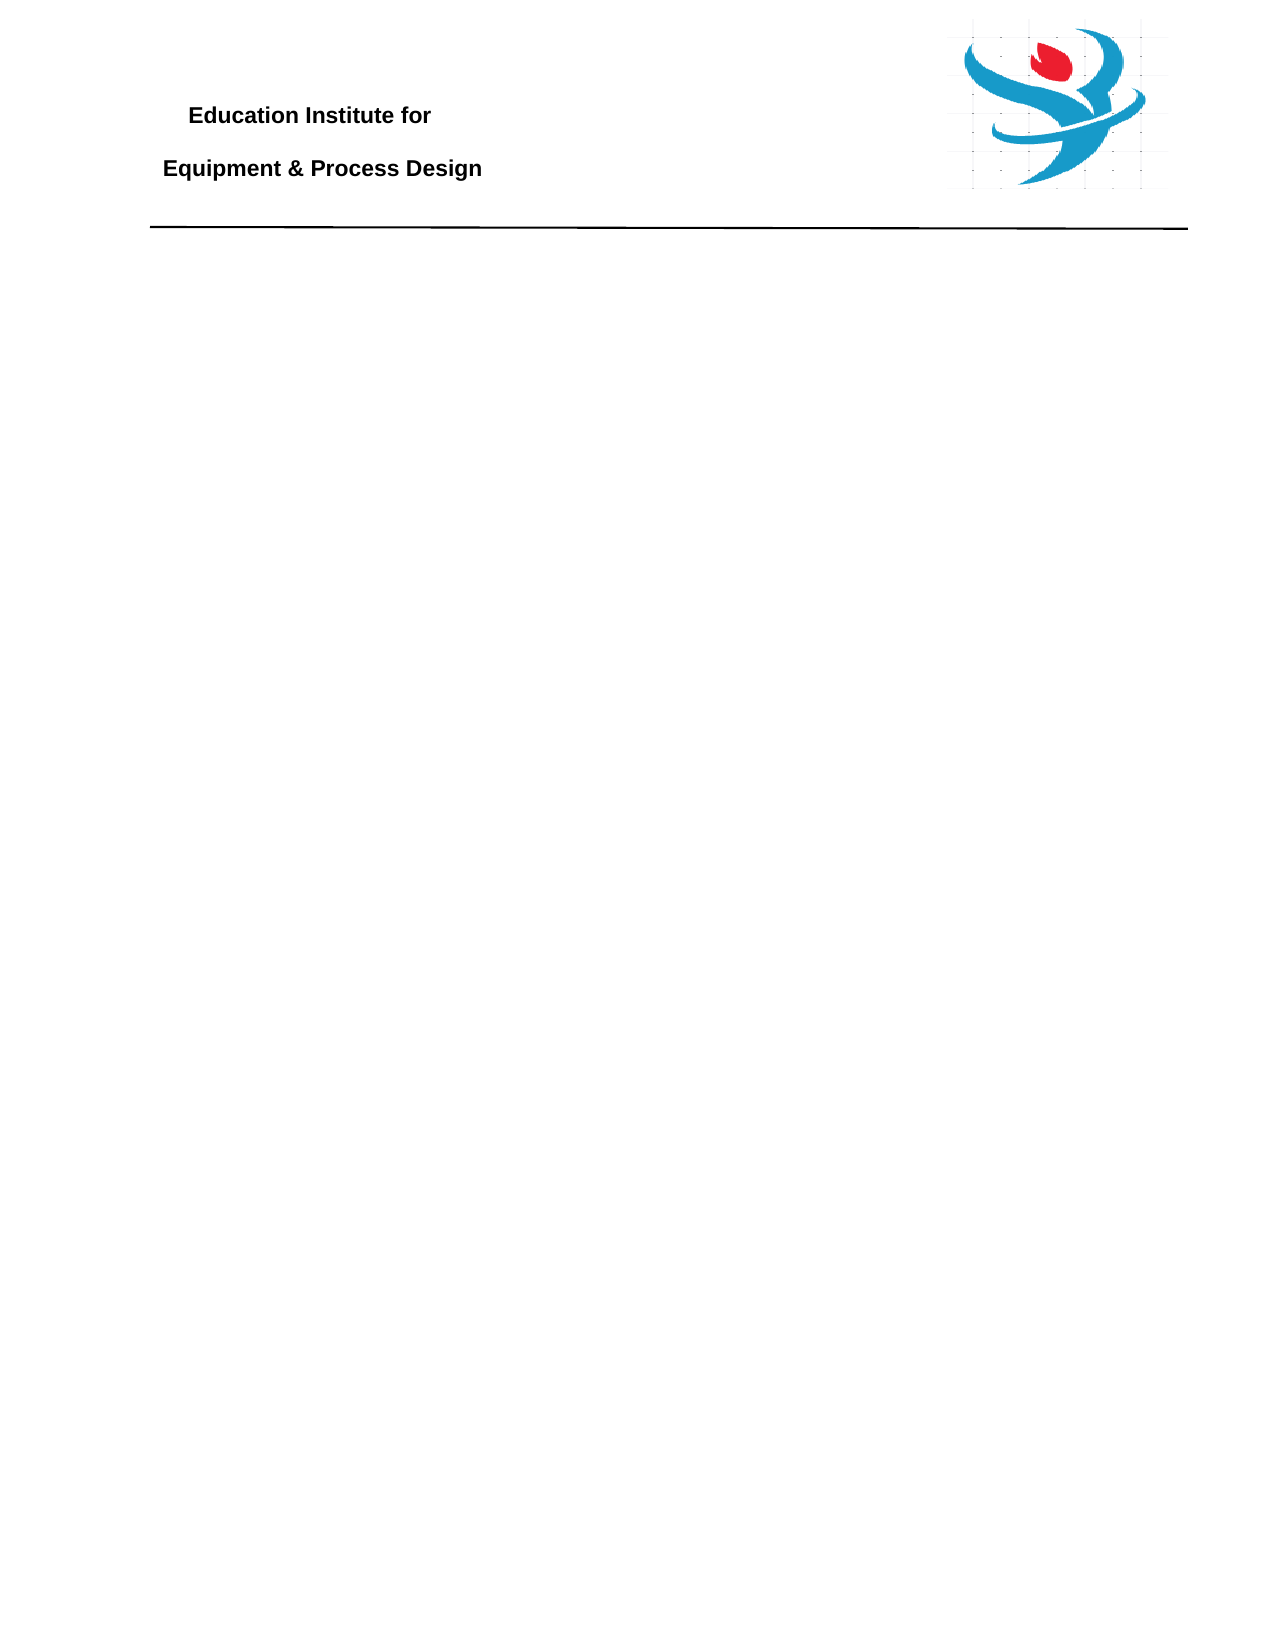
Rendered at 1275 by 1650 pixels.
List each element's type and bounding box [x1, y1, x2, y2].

picture [947, 19, 1169, 189]
